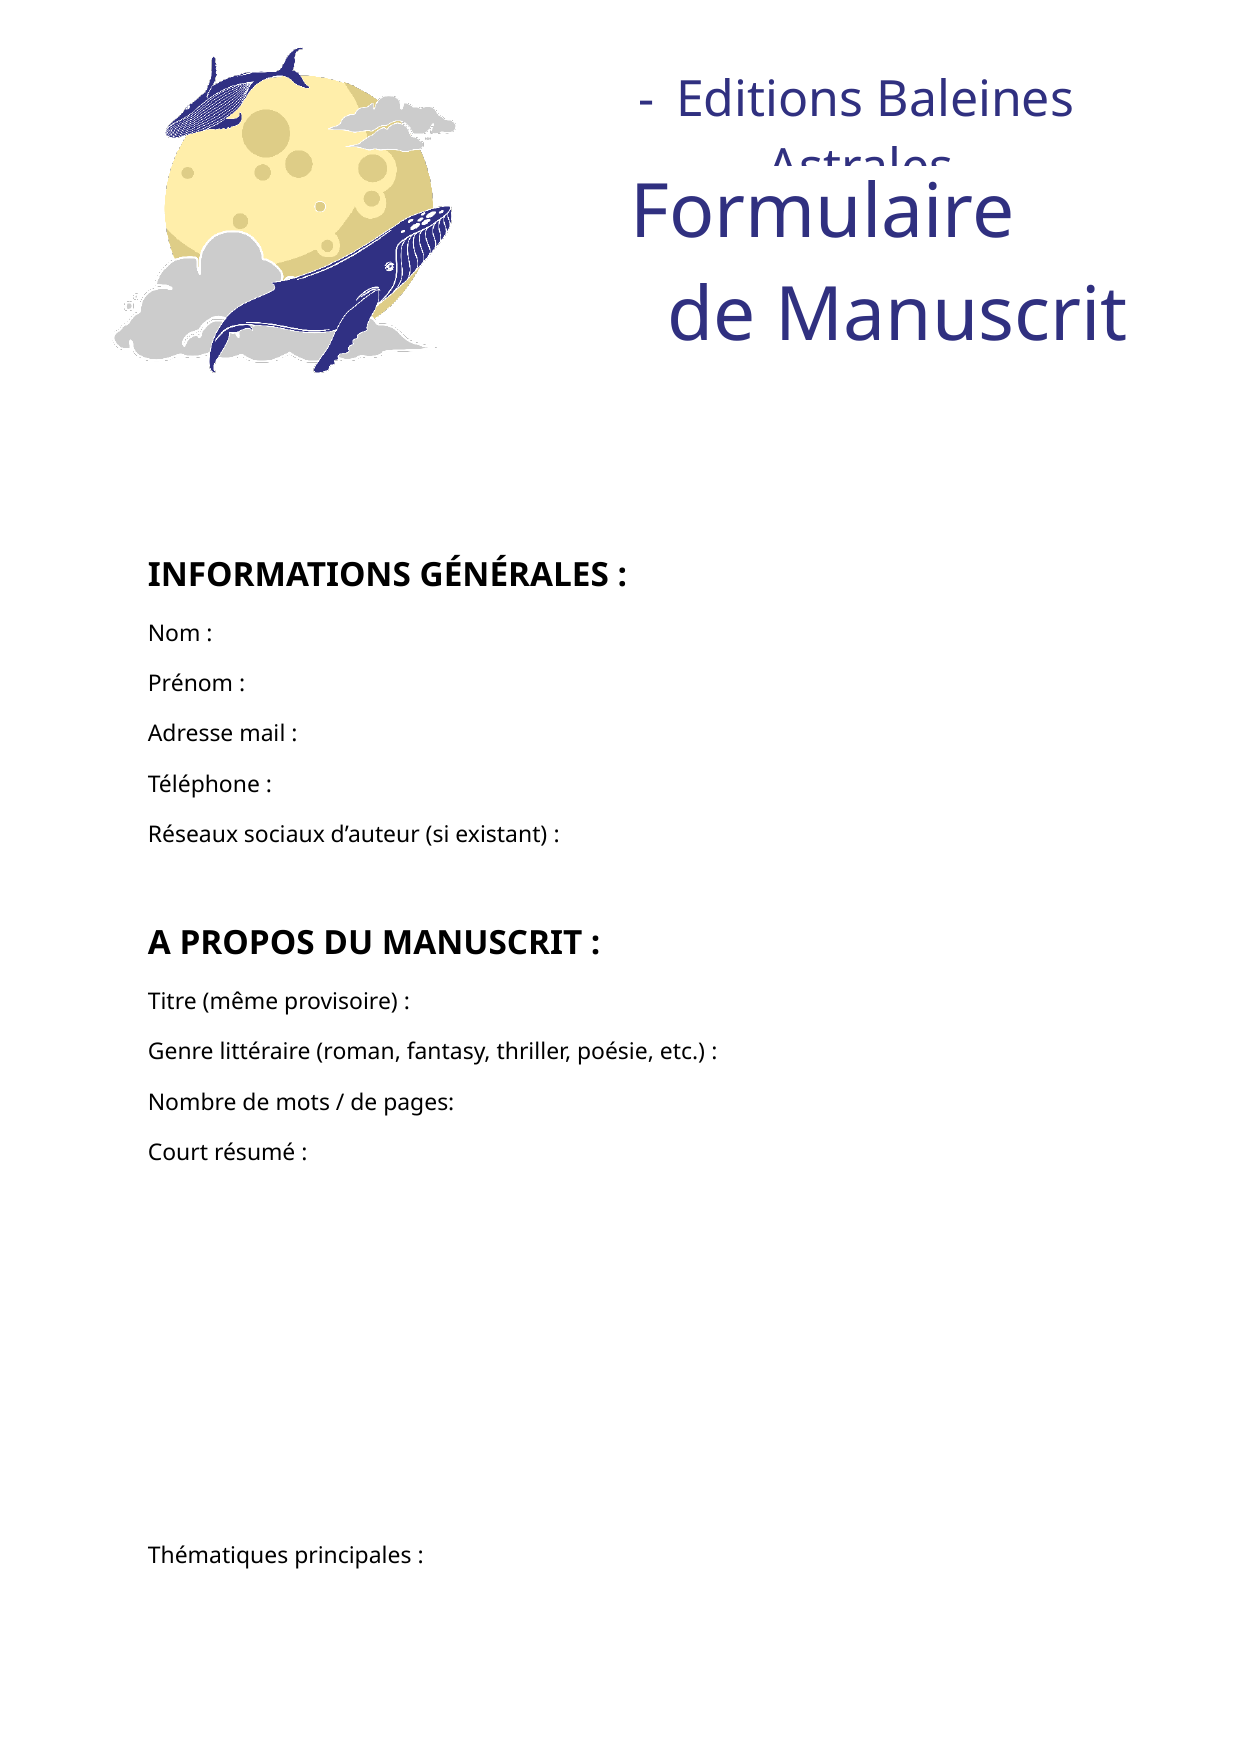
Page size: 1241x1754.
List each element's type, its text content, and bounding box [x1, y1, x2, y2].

text INFORMATIONS GÉNÉRALES : [148, 551, 1093, 596]
picture [112, 47, 456, 373]
text Téléphone : [148, 768, 1093, 799]
text Nombre de mots / de pages: [148, 1086, 1093, 1117]
text Genre littéraire (roman, fantasy, thriller, poésie, etc.) : [148, 1035, 1093, 1066]
text Thématiques principales : [148, 1539, 1093, 1571]
text Adresse mail : [148, 717, 1093, 749]
text Titre (même provisoire) : [148, 985, 1093, 1016]
text A PROPOS DU MANUSCRIT : [148, 919, 1093, 964]
text Court résumé : [148, 1136, 1093, 1167]
text Réseaux sociaux d’auteur (si existant) : [148, 818, 1093, 849]
text Prénom : [148, 667, 1093, 698]
text Nom : [148, 617, 1093, 648]
